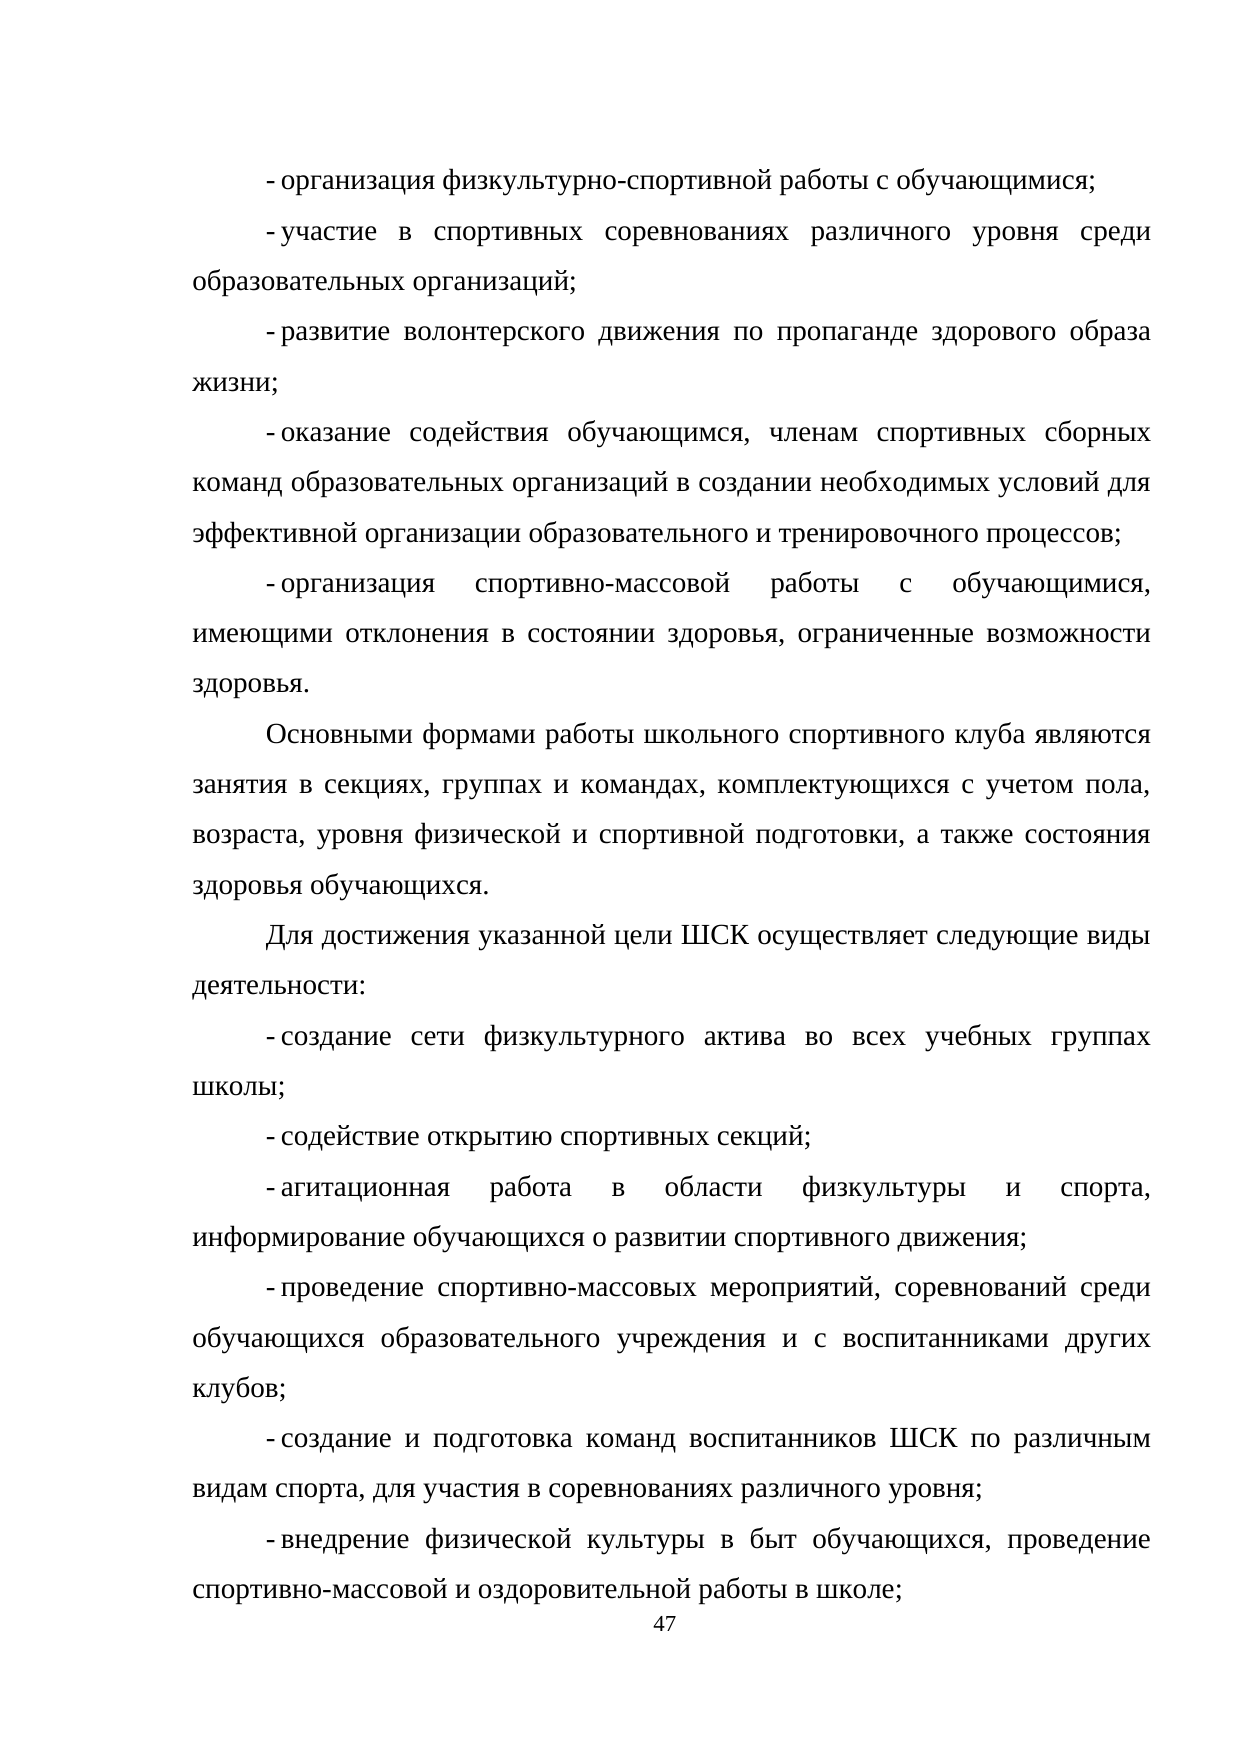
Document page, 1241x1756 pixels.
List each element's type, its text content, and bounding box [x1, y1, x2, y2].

list - оказание содействия обучающимся, членам спортивных сборных команд образовательных организаций в создании необходимых условий для эффективной организации образовательного и тренировочного процессов; [192, 414, 1152, 548]
list Для достижения указанной цели ШСК осуществляет следующие виды деятельности: [192, 917, 1152, 1001]
list - участие в спортивных соревнованиях различного уровня среди образовательных организаций; [192, 213, 1152, 297]
list - создание и подготовка команд воспитанников ШСК по различным видам спорта, для участия в соревнованиях различного уровня; [192, 1420, 1152, 1504]
list - организация физкультурно-спортивной работы с обучающимися; [192, 162, 1152, 196]
list - внедрение физической культуры в быт обучающихся, проведение спортивно-массовой и оздоровительной работы в школе; [192, 1521, 1152, 1605]
list - развитие волонтерского движения по пропаганде здорового образа жизни; [192, 313, 1152, 397]
list - проведение спортивно-массовых мероприятий, соревнований среди обучающихся образовательного учреждения и с воспитанниками других клубов; [192, 1269, 1152, 1403]
list - содействие открытию спортивных секций; [192, 1118, 1152, 1152]
list Основными формами работы школьного спортивного клуба являются занятия в секциях, группах и командах, комплектующихся с учетом пола, возраста, уровня физической и спортивной подготовки, а также состояния здоровья обучающихся. [192, 716, 1152, 900]
list - создание сети физкультурного актива во всех учебных группах школы; [192, 1018, 1152, 1102]
list - организация спортивно-массовой работы с обучающимися, имеющими отклонения в состоянии здоровья, ограниченные возможности здоровья. [192, 565, 1152, 699]
list - агитационная работа в области физкультуры и спорта, информирование обучающихся о развитии спортивного движения; [192, 1169, 1152, 1253]
